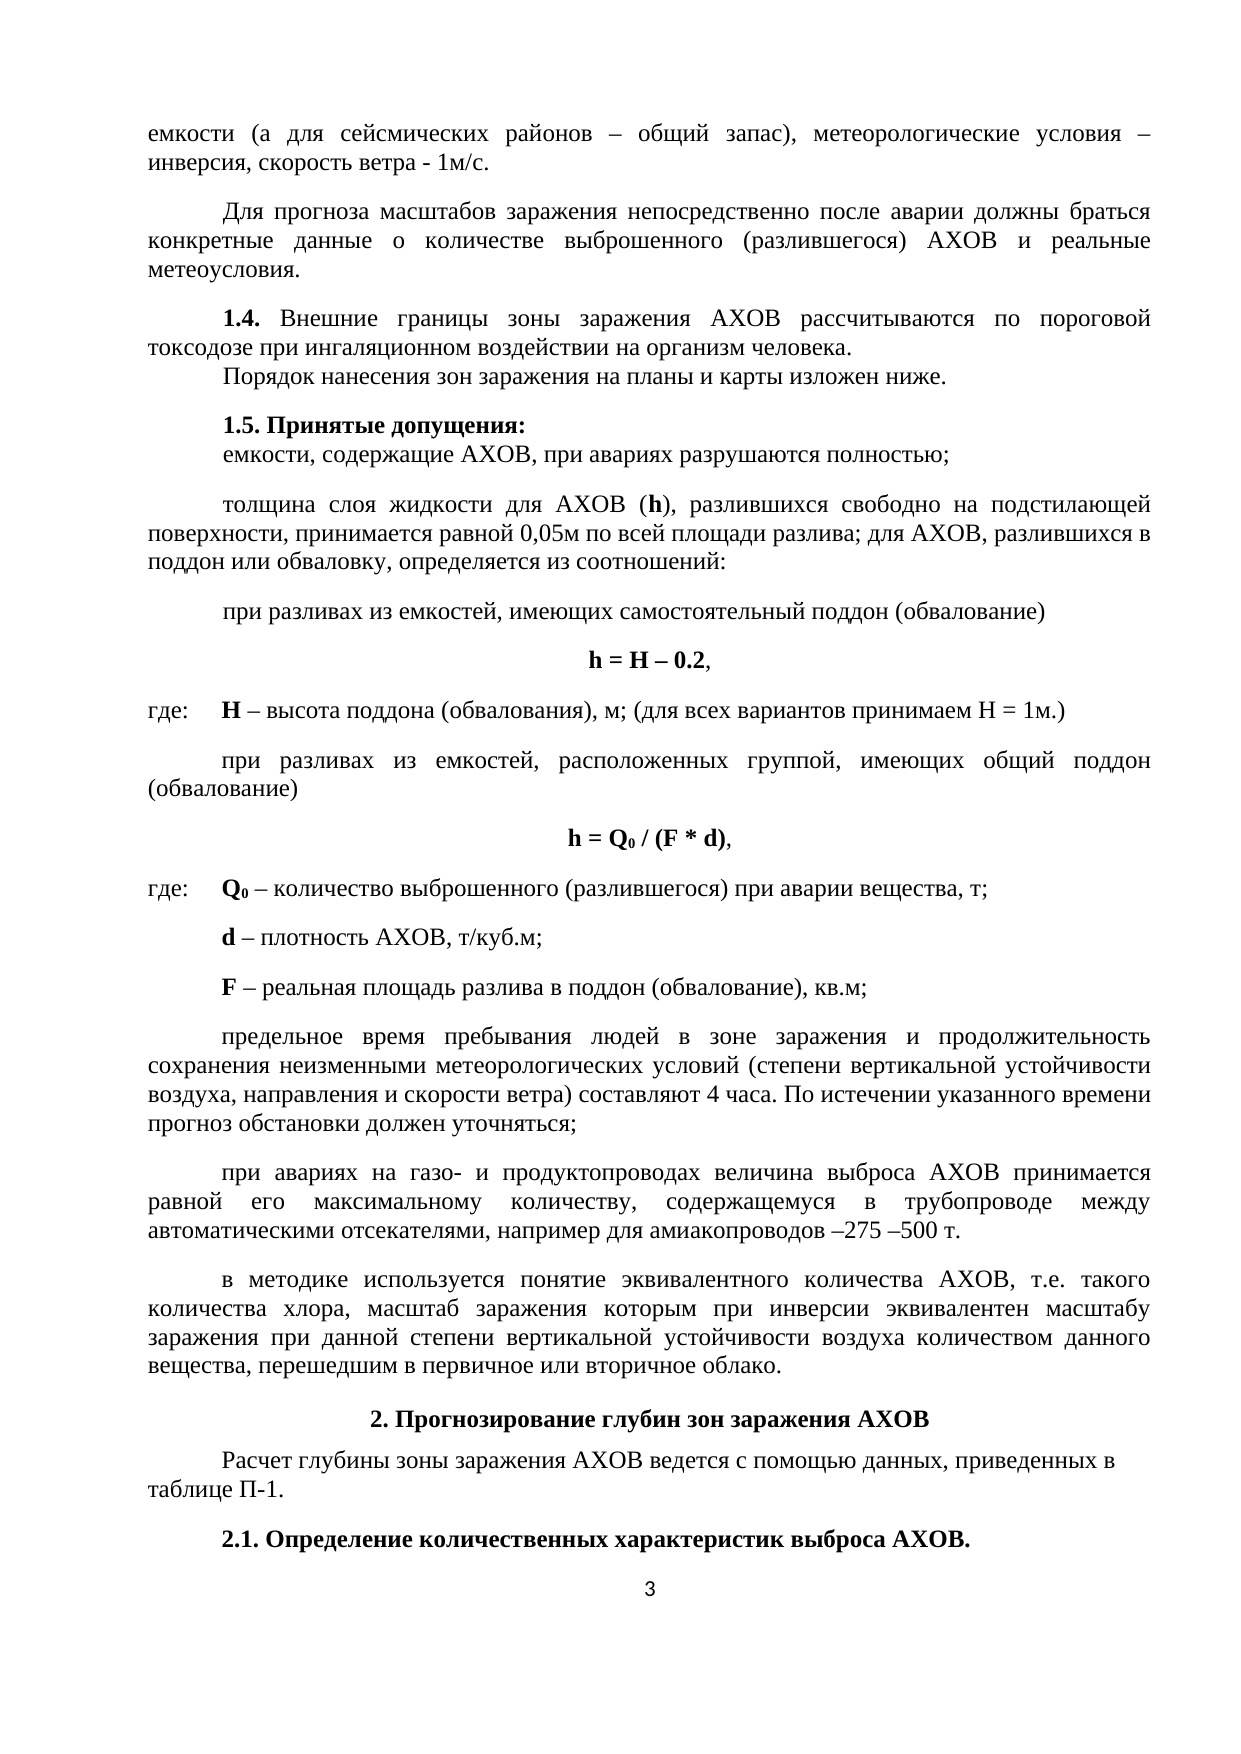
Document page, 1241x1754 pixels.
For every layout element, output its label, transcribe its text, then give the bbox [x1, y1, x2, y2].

text F – реальная площадь разлива в поддон (обвалование), кв.м; [148, 972, 1152, 1001]
text 1.4. Внешние границы зоны заражения АХОВ рассчитываются по пороговой токсодозе при ингаляционном воздействии на организм человека. [148, 303, 1152, 361]
text где: Q0 – количество выброшенного (разлившегося) при аварии вещества, т; [148, 873, 1152, 901]
subtitle 2. Прогнозирование глубин зон заражения АХОВ [148, 1404, 1152, 1433]
text при авариях на газо- и продуктопроводах величина выброса АХОВ принимается равной его максимальному количеству, содержащемуся в трубопроводе между автоматическими отсекателями, например для амиакопроводов –275 –500 т. [148, 1157, 1152, 1243]
text предельное время пребывания людей в зоне заражения и продолжительность сохранения неизменными метеорологических условий (степени вертикальной устойчивости воздуха, направления и скорости ветра) составляют 4 часа. По истечении указанного времени прогноз обстановки должен уточняться; [148, 1021, 1152, 1136]
text при разливах из емкостей, расположенных группой, имеющих общий поддон (обвалование) [148, 745, 1152, 802]
text h = H – 0.2, [148, 646, 1152, 674]
text емкости, содержащие АХОВ, при авариях разрушаются полностью; [148, 439, 1152, 468]
text h = Q0 / (F * d), [148, 823, 1152, 852]
text в методике используется понятие эквивалентного количества АХОВ, т.е. такого количества хлора, масштаб заражения которым при инверсии эквивалентен масштабу заражения при данной степени вертикальной устойчивости воздуха количеством данного вещества, перешедшим в первичное или вторичное облако. [148, 1264, 1152, 1379]
text 1.5. Принятые допущения: [148, 411, 1152, 439]
text где: H – высота поддона (обвалования), м; (для всех вариантов принимаем Н = 1м.) [148, 695, 1152, 724]
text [148, 118, 1152, 176]
text Расчет глубины зоны заражения АХОВ ведется с помощью данных, приведенных в таблице П-1. [148, 1446, 1152, 1503]
text Для прогноза масштабов заражения непосредственно после аварии должны браться конкретные данные о количестве выброшенного (разлившегося) АХОВ и реальные метеоусловия. [148, 196, 1152, 283]
text Порядок нанесения зон заражения на планы и карты изложен ниже. [148, 361, 1152, 390]
text d – плотность АХОВ, т/куб.м; [148, 922, 1152, 951]
text толщина слоя жидкости для АХОВ (h), разлившихся свободно на подстилающей поверхности, принимается равной 0,05м по всей площади разлива; для АХОВ, разлившихся в поддон или обваловку, определяется из соотношений: [148, 489, 1152, 575]
text 2.1. Определение количественных характеристик выброса АХОВ. [148, 1524, 1152, 1553]
text при разливах из емкостей, имеющих самостоятельный поддон (обвалование) [148, 596, 1152, 625]
